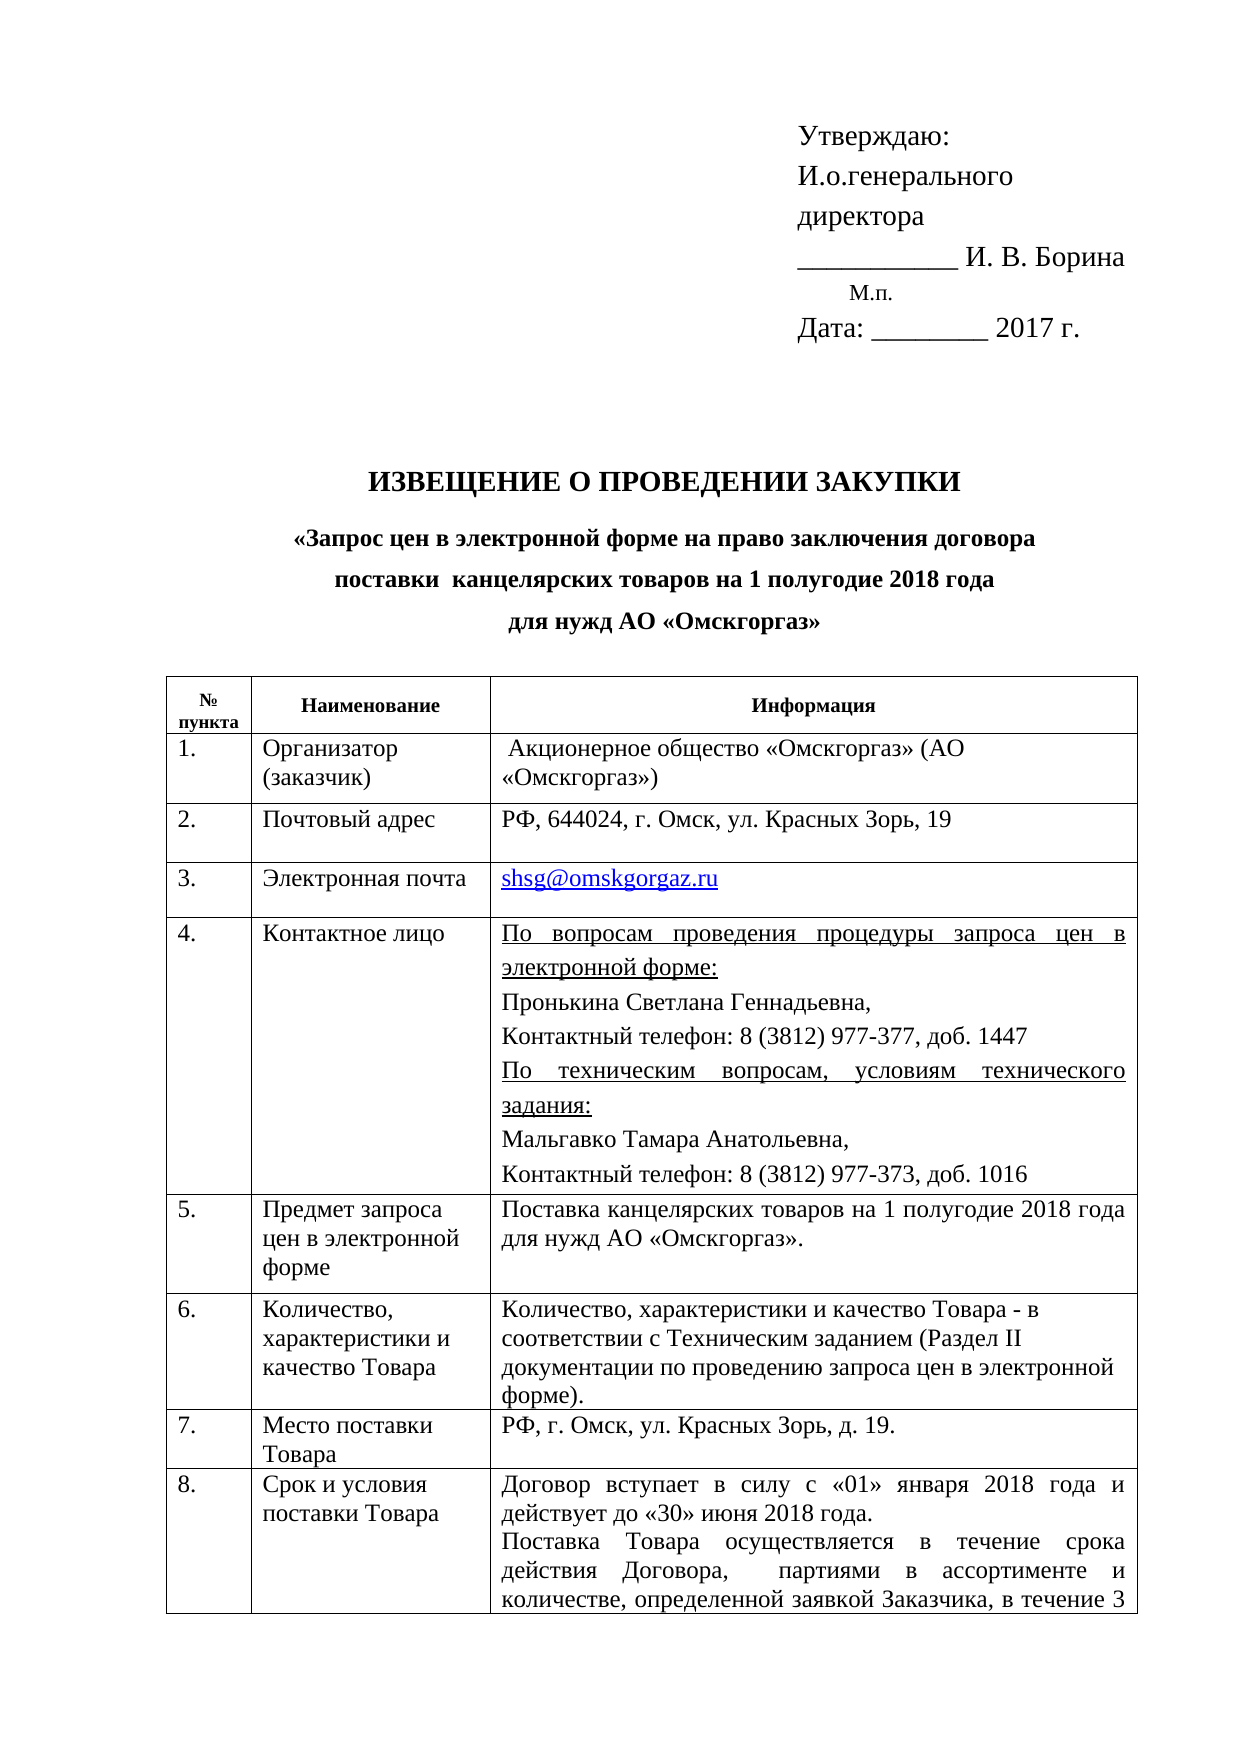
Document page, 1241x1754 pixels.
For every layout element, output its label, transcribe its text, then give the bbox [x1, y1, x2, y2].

table_cell 7. [167, 1410, 251, 1468]
table_cell Количество, характеристики и качество Товара [252, 1294, 490, 1409]
table_header № пункта [167, 677, 251, 732]
table_cell Электронная почта [252, 863, 490, 917]
text ___________ И. В. Борина [797, 239, 1152, 272]
table_cell 3. [167, 863, 251, 917]
table_header Информация [491, 677, 1137, 732]
table_cell Организатор (заказчик) [252, 734, 490, 803]
table_cell 1. [167, 734, 251, 803]
table_cell Количество, характеристики и качество Товара - в соответствии с Техническим заданием (Раздел II документации по проведению запроса цен в электронной форме). [491, 1294, 1137, 1409]
table_cell 6. [167, 1294, 251, 1409]
table_cell 2. [167, 804, 251, 862]
text И.о.генерального директора [797, 158, 1152, 232]
text Утверждаю: [797, 118, 1152, 152]
text «Запрос цен в электронной форме на право заключения договора [177, 523, 1152, 552]
table_cell 4. [167, 918, 251, 1193]
text для нужд АО «Омскгоргаз» [177, 606, 1152, 634]
table_cell Акционерное общество «Омскгоргаз» (АО «Омскгоргаз») [491, 734, 1137, 803]
table_cell Срок и условия поставки Товара [252, 1469, 490, 1613]
table_cell Контактное лицо [252, 918, 490, 1193]
table_cell РФ, 644024, г. Омск, ул. Красных Зорь, 19 [491, 804, 1137, 862]
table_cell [491, 1469, 1137, 1613]
text Дата: ________ 2017 г. [797, 311, 1152, 344]
text поставки канцелярских товаров на 1 полугодие 2018 года [177, 564, 1152, 593]
table_cell Поставка канцелярских товаров на 1 полугодие 2018 года для нужд АО «Омскгоргаз». [491, 1195, 1137, 1293]
table_cell 5. [167, 1195, 251, 1293]
table_cell РФ, г. Омск, ул. Красных Зорь, д. 19. [491, 1410, 1137, 1468]
table_header Наименование [252, 677, 490, 732]
table_cell Предмет запроса цен в электронной форме [252, 1195, 490, 1293]
table_cell Почтовый адрес [252, 804, 490, 862]
table_cell По вопросам проведения процедуры запроса цен в электронной форме: Пронькина Светлана Геннадьевна, Контактный телефон: 8 (3812) 977-377, доб. 1447 По техническим вопросам, условиям технического задания: Мальгавко Тамара Анатольевна, Контактный телефон: 8 (3812) 977-373, доб. 1016 [491, 918, 1137, 1193]
table_cell Место поставки Товара [252, 1410, 490, 1468]
text М.п. [797, 279, 1152, 305]
table_cell shsg@omskgorgaz.ru [491, 863, 1137, 917]
table_cell 8. [167, 1469, 251, 1613]
text ИЗВЕЩЕНИЕ О ПРОВЕДЕНИИ ЗАКУПКИ [177, 464, 1152, 497]
